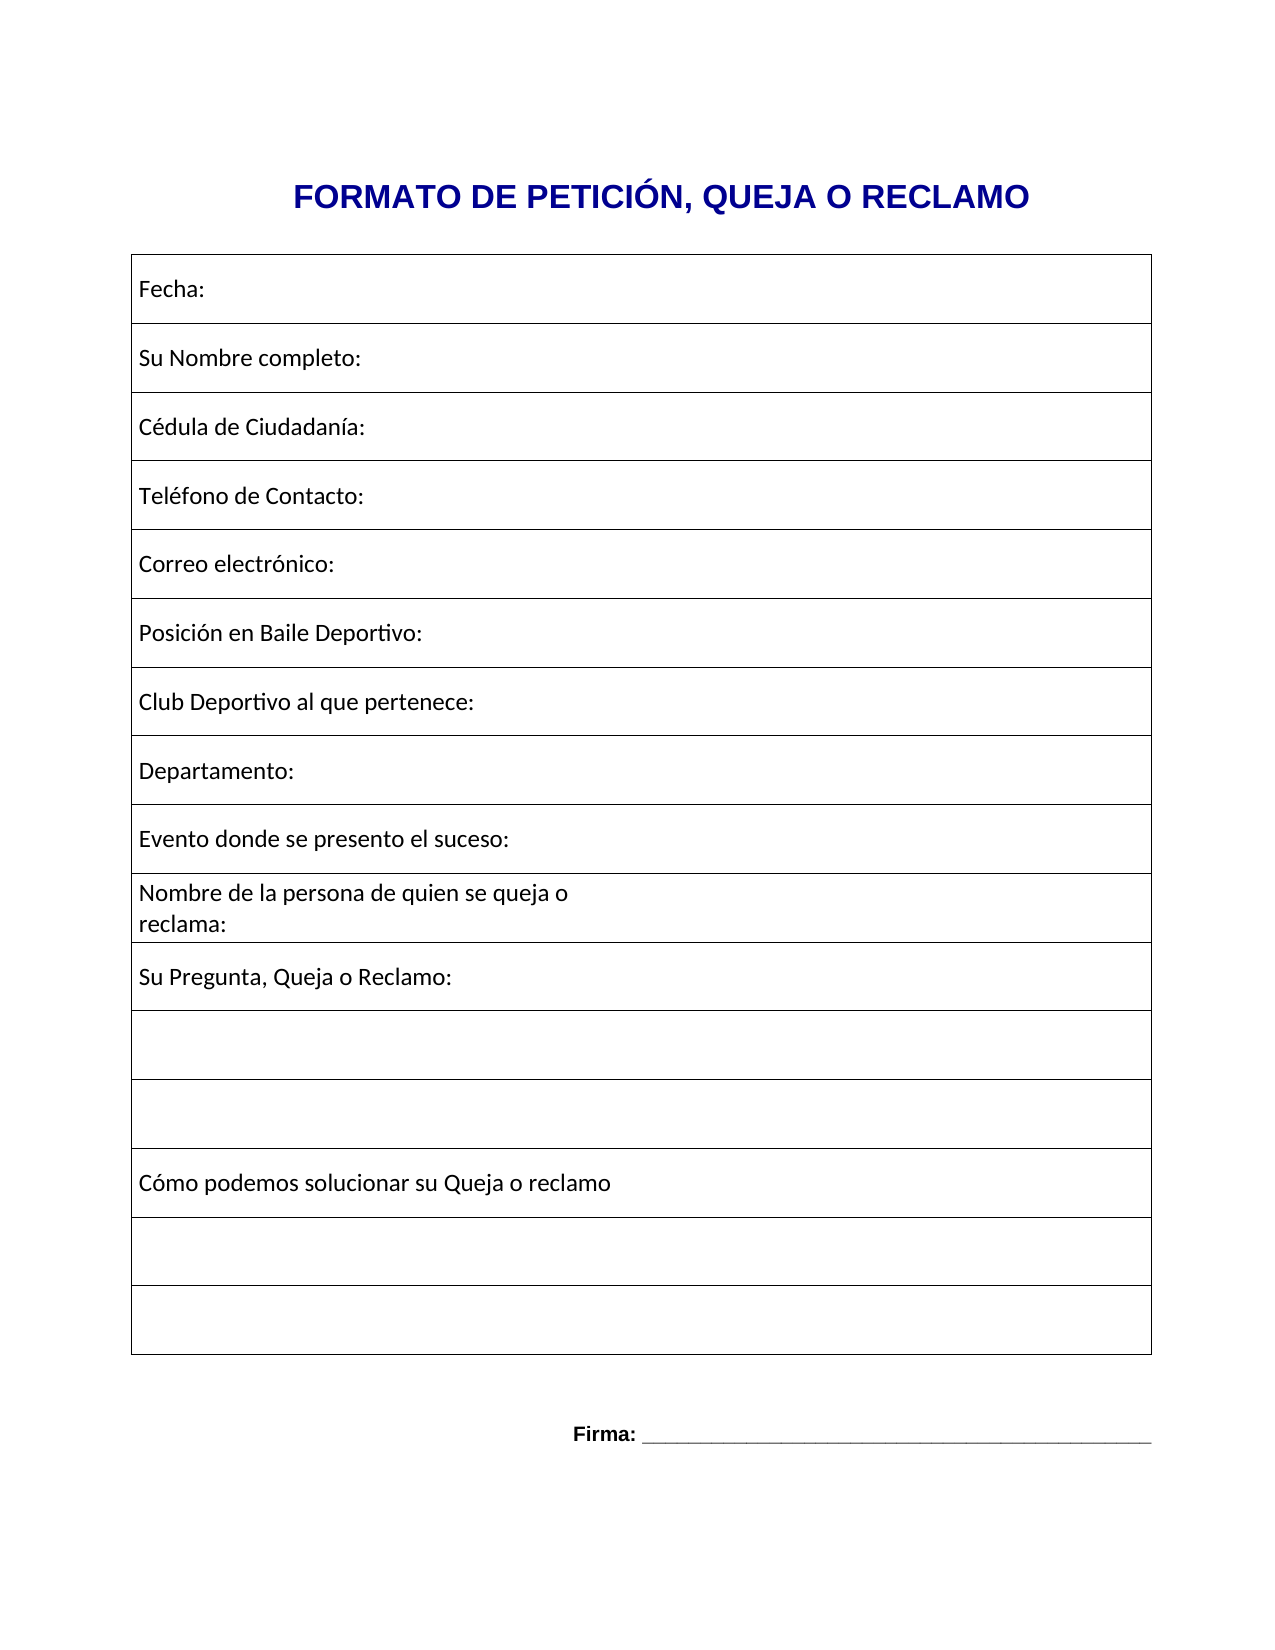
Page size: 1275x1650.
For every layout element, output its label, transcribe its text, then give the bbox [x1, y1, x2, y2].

table_cell Evento donde se presento el suceso: [132, 805, 667, 873]
table_header [667, 255, 1151, 323]
table_cell Correo electrónico: [132, 530, 667, 598]
table_cell [667, 943, 1151, 1010]
table_cell [667, 874, 1151, 942]
table_cell [667, 530, 1151, 598]
table_cell Club Deportivo al que pertenece: [132, 668, 667, 735]
table_cell [132, 1218, 1151, 1285]
table_cell [667, 736, 1151, 804]
table_cell [667, 393, 1151, 460]
text Firma: ____________________________________________ [133, 1422, 1152, 1446]
table_cell Cédula de Ciudadanía: [132, 393, 667, 460]
table_cell [667, 461, 1151, 529]
table_cell Cómo podemos solucionar su Queja o reclamo [132, 1149, 1151, 1217]
table_cell [667, 599, 1151, 667]
table_cell Departamento: [132, 736, 667, 804]
table_cell [132, 1286, 1151, 1354]
table_cell [667, 324, 1151, 392]
table_cell [667, 805, 1151, 873]
table_cell [132, 1011, 1151, 1079]
table_header Fecha: [132, 255, 667, 323]
table_cell [132, 1080, 1151, 1148]
table_cell Nombre de la persona de quien se queja o reclama: [132, 874, 667, 942]
table_cell Posición en Baile Deportivo: [132, 599, 667, 667]
table_cell Teléfono de Contacto: [132, 461, 667, 529]
table_cell Su Pregunta, Queja o Reclamo: [132, 943, 667, 1010]
text FORMATO DE PETICIÓN, QUEJA O RECLAMO [133, 177, 1181, 216]
table_cell [667, 668, 1151, 735]
table_cell Su Nombre completo: [132, 324, 667, 392]
